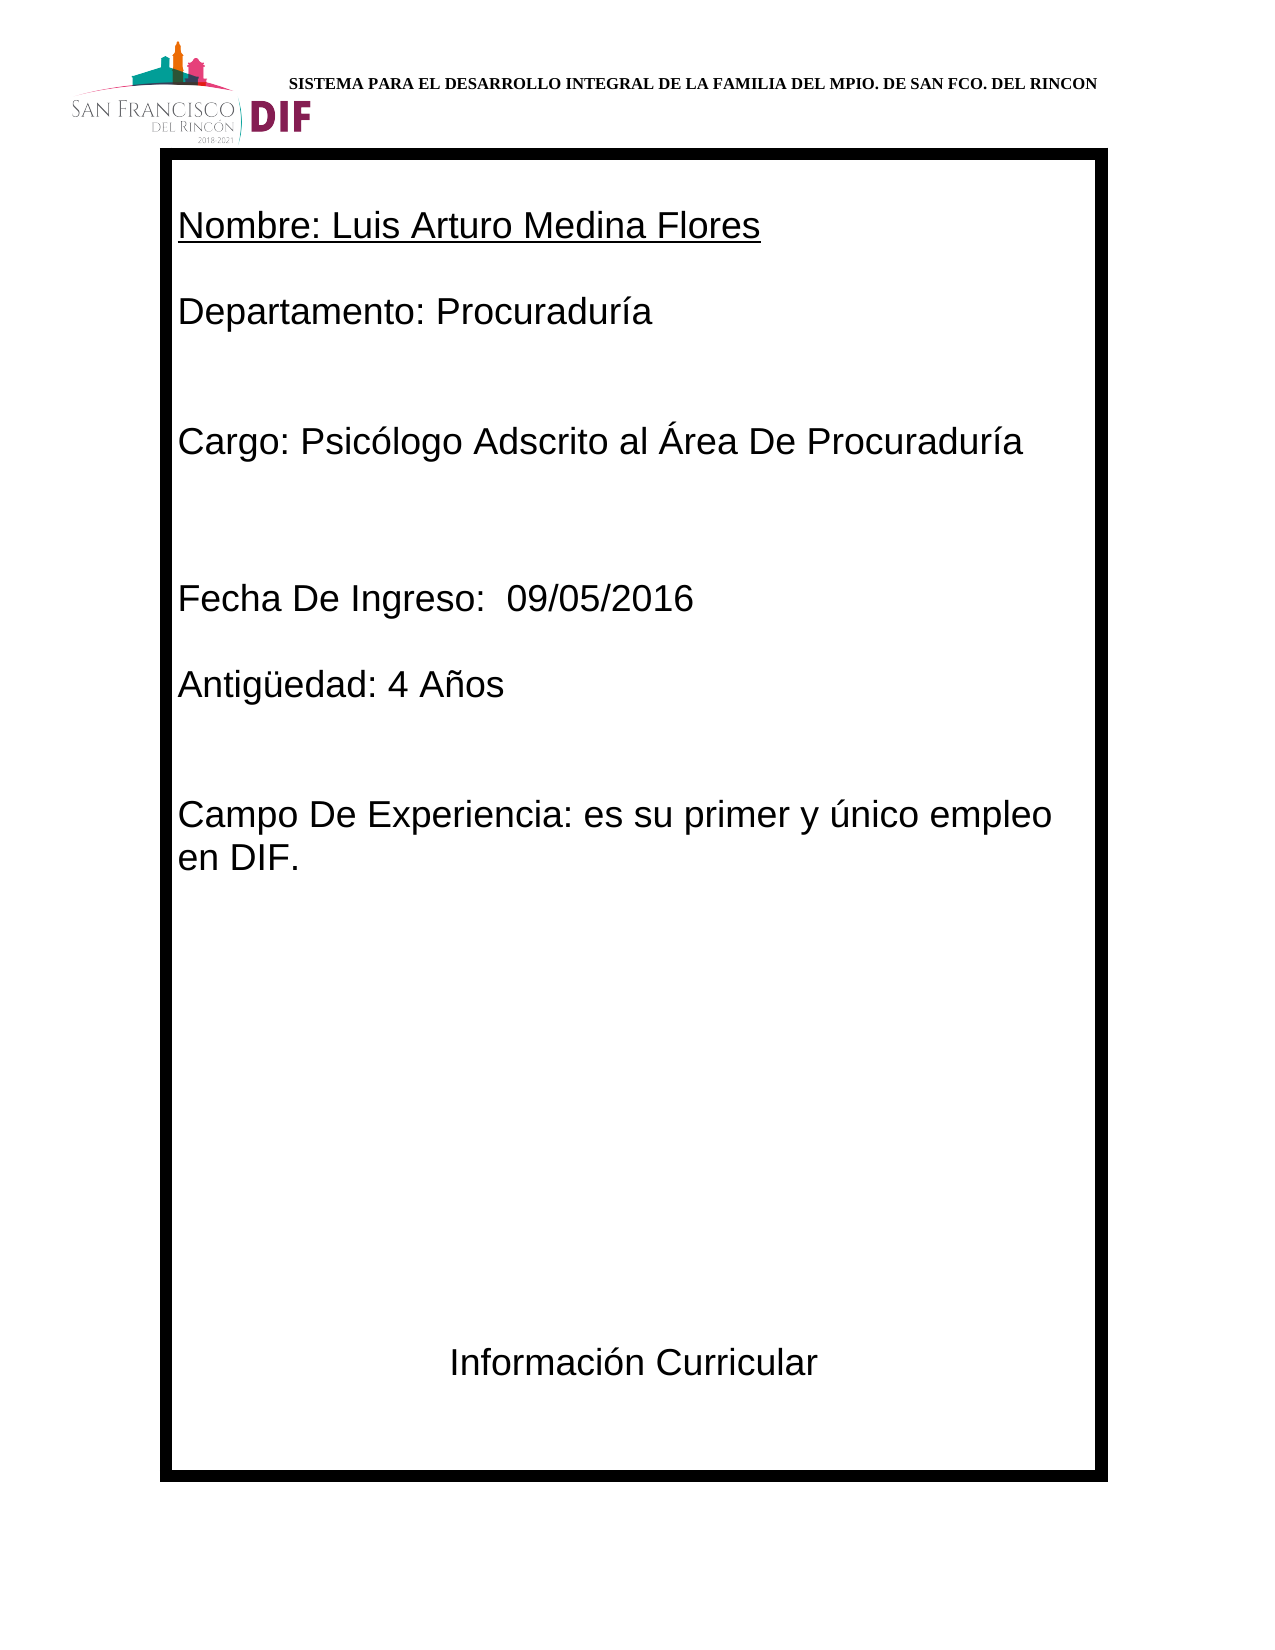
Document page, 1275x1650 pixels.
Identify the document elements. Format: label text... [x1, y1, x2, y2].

picture [72, 41, 312, 147]
